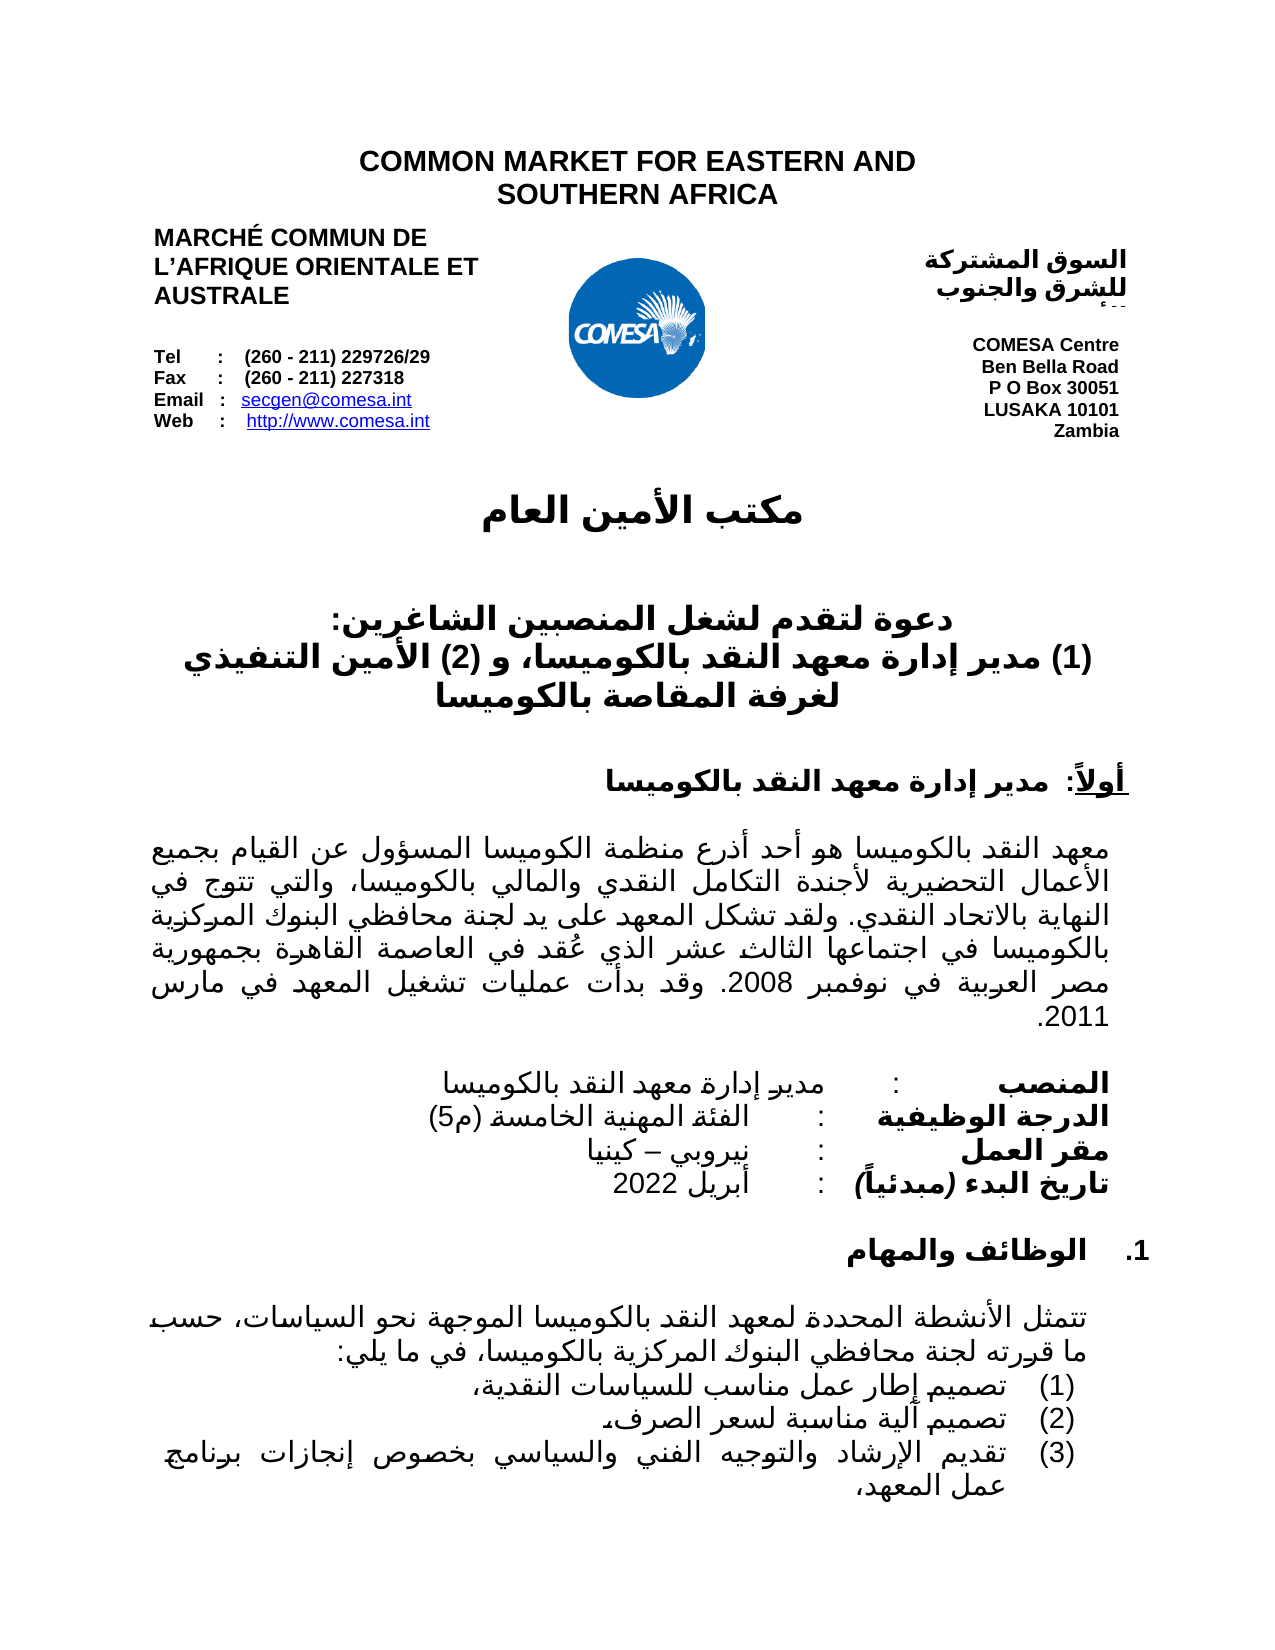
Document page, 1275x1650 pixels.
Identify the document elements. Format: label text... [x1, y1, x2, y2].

text المنصب : مدير إدارة معهد النقد بالكوميسا [202, 1066, 1110, 1099]
text مقر العمل : نيروبي – كينيا [202, 1133, 1110, 1166]
text دعوة لتقدم لشغل المنصبين الشاغرين: [150, 599, 1125, 637]
text تتمثل الأنشطة المحددة لمعهد النقد بالكوميسا الموجهة نحو السياسات، حسب ما قررته لجنة محافظي البنوك المركزية بالكوميسا، في ما يلي: [150, 1301, 1087, 1368]
list تصميم إطار عمل مناسب للسياسات النقدية، [165, 1368, 1066, 1401]
text تاريخ البدء (مبدئياً) : أبريل 2022 [202, 1166, 1110, 1200]
picture [567, 258, 705, 396]
text (1) مدير إدارة معهد النقد بالكوميسا، و (2) الأمين التنفيذي لغرفة المقاصة بالكوميسا [150, 637, 1125, 714]
list تصميم آلية مناسبة لسعر الصرف، [165, 1401, 1066, 1435]
text SOUTHERN AFRICA [150, 177, 1125, 211]
list الوظائف والمهام [150, 1233, 1125, 1267]
text COMMON MARKET FOR EASTERN AND [150, 144, 1125, 177]
text معهد النقد بالكوميسا هو أحد أذرع منظمة الكوميسا المسؤول عن القيام بجميع الأعمال التحضيرية لأجندة التكامل النقدي والمالي بالكوميسا، والتي تتوج في النهاية بالاتحاد النقدي. ولقد تشكل المعهد على يد لجنة محافظي البنوك المركزية بالكوميسا في اجتماعها الثالث عشر الذي عُقد في العاصمة القاهرة بجمهورية مصر العربية في نوفمبر 2008. وقد بدأت عمليات تشغيل المعهد في مارس 2011. [150, 831, 1110, 1032]
text مكتب الأمين العام [150, 489, 1125, 532]
list تقديم الإرشاد والتوجيه الفني والسياسي بخصوص إنجازات برنامج عمل المعهد، [165, 1435, 1066, 1502]
text الدرجة الوظيفية : الفئة المهنية الخامسة (م5) [202, 1099, 1110, 1133]
text أولاً: مدير إدارة معهد النقد بالكوميسا [150, 764, 1125, 797]
